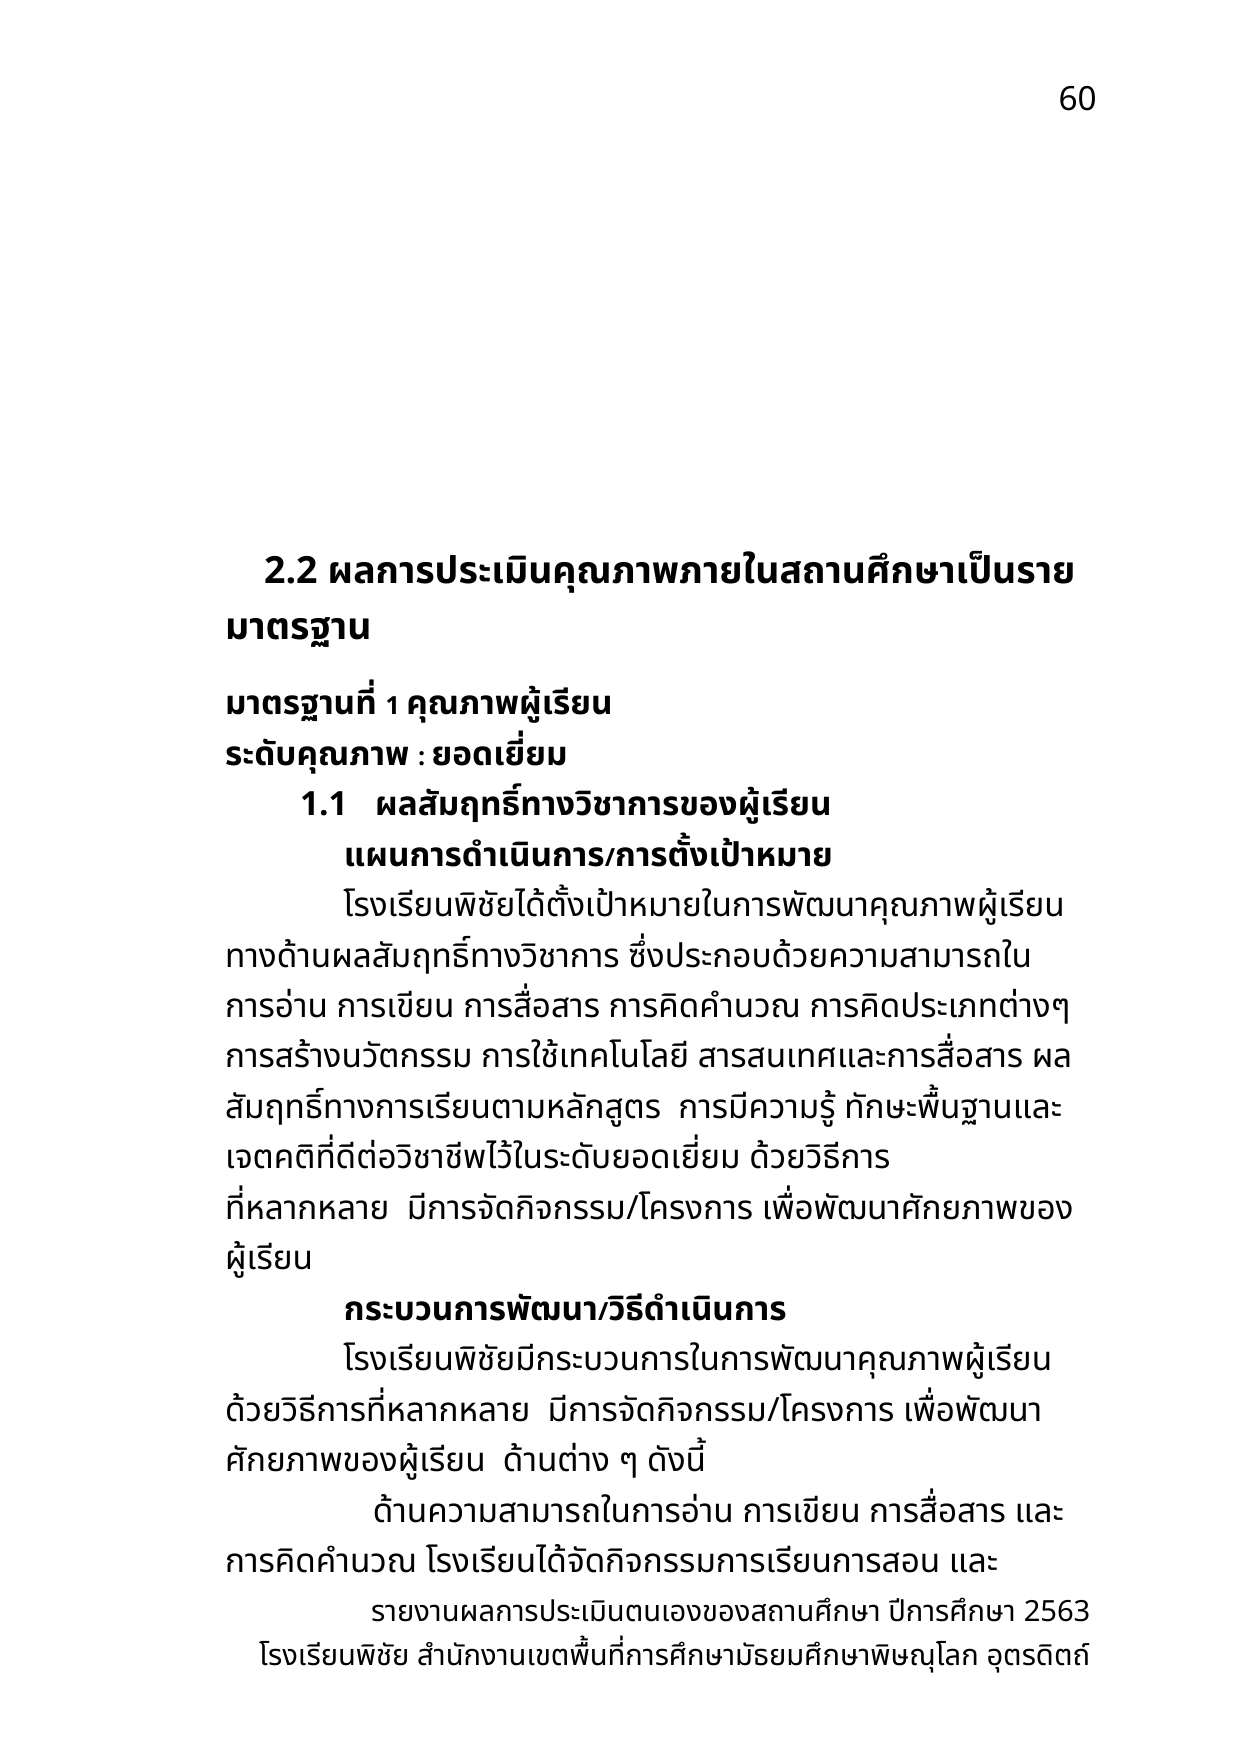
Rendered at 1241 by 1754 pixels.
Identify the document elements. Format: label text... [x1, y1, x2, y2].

list ผลสัมฤทธิ์ทางวิชาการของผู้เรียน [300, 780, 1090, 831]
list โรงเรียนพิชัยได้ตั้งเป้าหมายในการพัฒนาคุณภาพผู้เรียนทางด้านผลสัมฤทธิ์ทางวิชาการ ซึ่งประกอบด้วยความสามารถใน การอ่าน การเขียน การสื่อสาร การคิดคำนวณ การคิดประเภทต่างๆ การสร้างนวัตกรรม การใช้เทคโนโลยี สารสนเทศและการสื่อสาร ผลสัมฤทธิ์ทางการเรียนตามหลักสูตร การมีความรู้ ทักษะพื้นฐานและเจตคติที่ดีต่อวิชาชีพไว้ในระดับยอดเยี่ยม ด้วยวิธีการ ที่หลากหลาย มีการจัดกิจกรรม/โครงการ เพื่อพัฒนาศักยภาพของผู้เรียน [225, 881, 1090, 1285]
list กระบวนการพัฒนา/วิธีดำเนินการ [344, 1285, 1090, 1335]
text 2.2 ผลการประเมินคุณภาพภายในสถานศึกษาเป็นรายมาตรฐาน [225, 543, 1090, 657]
text โรงเรียนพิชัยมีกระบวนการในการพัฒนาคุณภาพผู้เรียนด้วยวิธีการที่หลากหลาย มีการจัดกิจกรรม/โครงการ เพื่อพัฒนาศักยภาพของผู้เรียน ด้านต่าง ๆ ดังนี้ [225, 1335, 1090, 1487]
list แผนการดำเนินการ/การตั้งเป้าหมาย [344, 831, 1090, 881]
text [225, 1487, 1090, 1587]
text ระดับคุณภาพ : ยอดเยี่ยม [225, 730, 1090, 780]
text มาตรฐานที่ 1 คุณภาพผู้เรียน [225, 679, 1090, 730]
